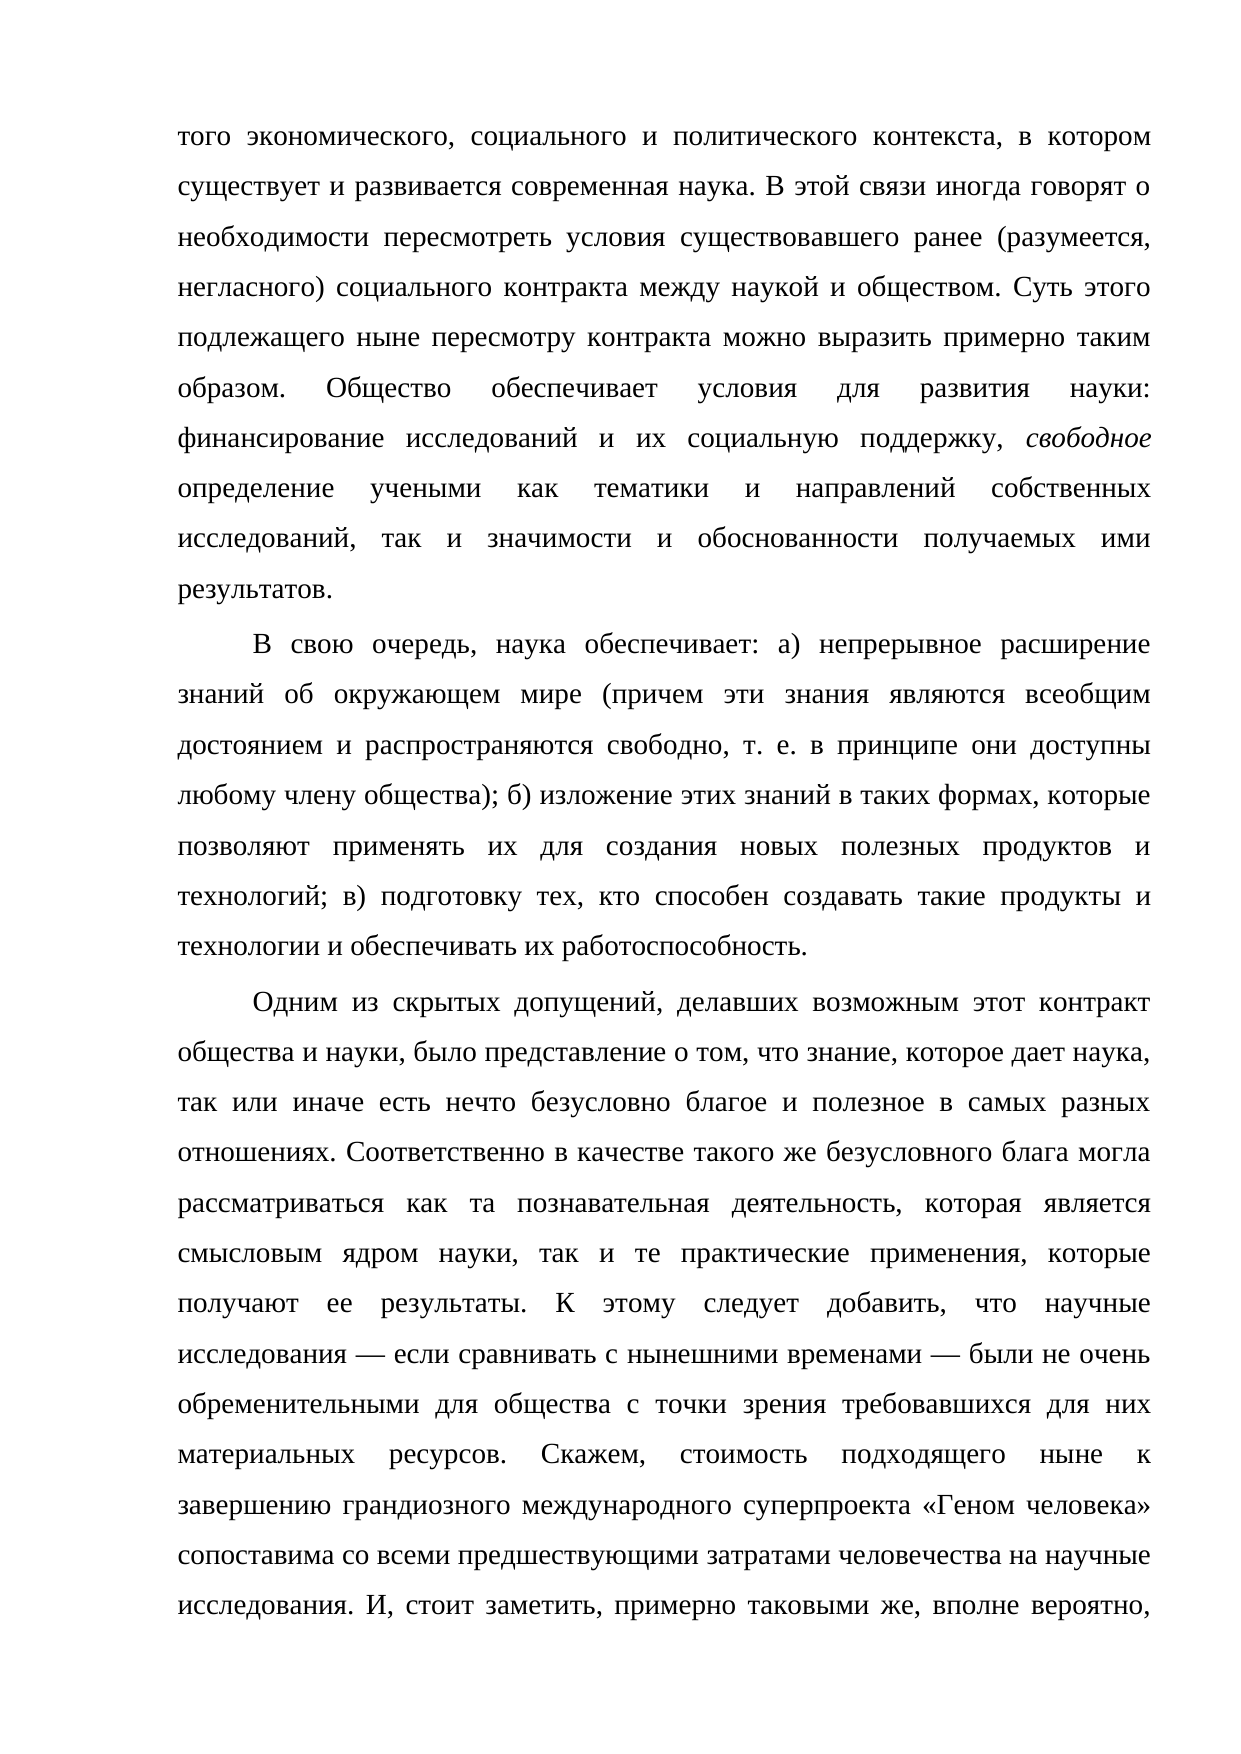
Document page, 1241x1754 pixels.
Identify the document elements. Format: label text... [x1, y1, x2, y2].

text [177, 984, 1152, 1621]
text В свою очередь, наука обеспечивает: а) непрерывное расширение знаний об окружающем мире (причем эти знания являются всеобщим достоянием и распространяются свободно, т. е. в принципе они доступны любому члену общества); б) изложение этих знаний в таких формах, которые позволяют применять их для создания новых полезных продуктов и технологий; в) подготовку тех, кто способен создавать такие продукты и технологии и обеспечивать их работоспособность. [177, 626, 1152, 962]
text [177, 118, 1152, 604]
